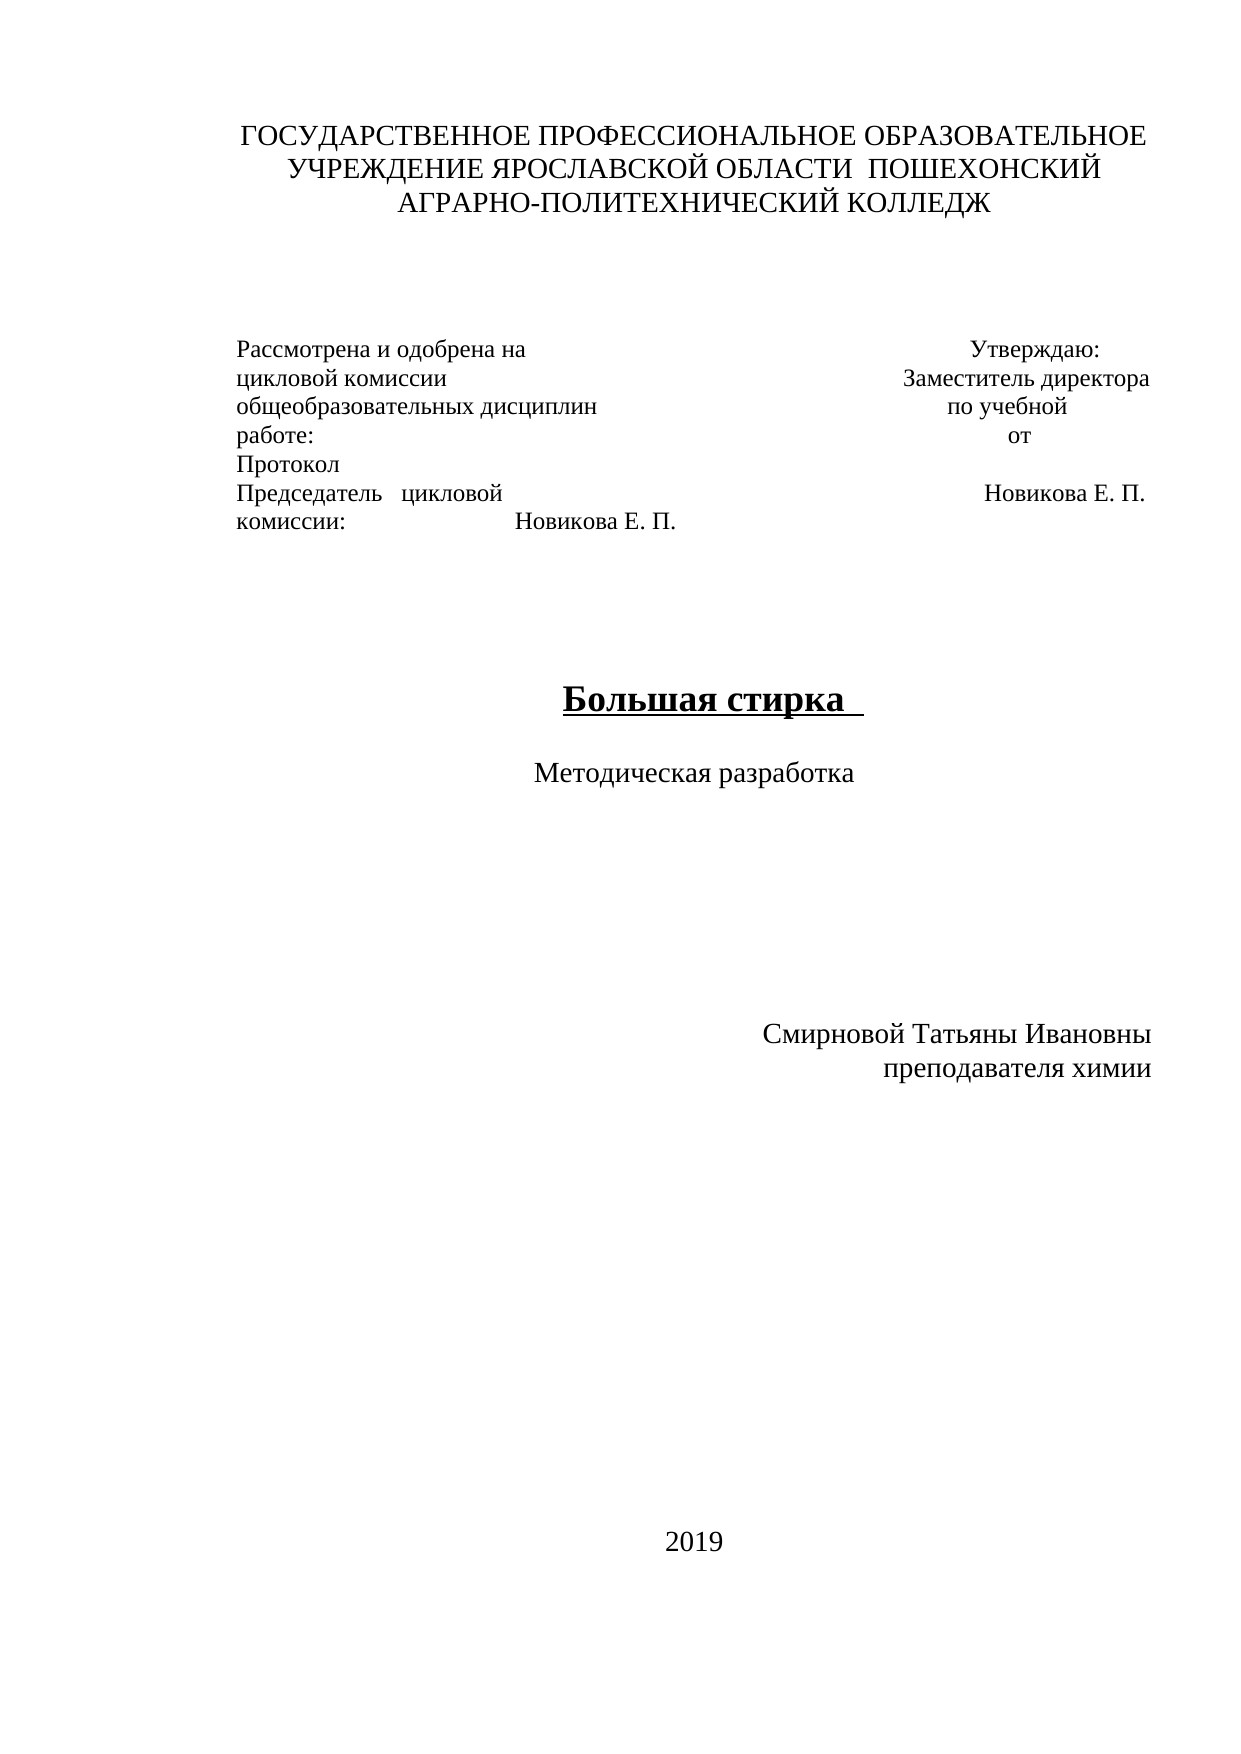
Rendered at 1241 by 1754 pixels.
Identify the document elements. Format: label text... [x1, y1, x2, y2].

text 2019 [236, 1524, 1152, 1557]
text ГОСУДАРСТВЕННОЕ ПРОФЕССИОНАЛЬНОЕ ОБРАЗОВАТЕЛЬНОЕ УЧРЕЖДЕНИЕ ЯРОСЛАВСКОЙ ОБЛАСТИ ПОШЕХОНСКИЙ АГРАРНО-ПОЛИТЕХНИЧЕСКИЙ КОЛЛЕДЖ [236, 118, 1152, 219]
text Методическая разработка [236, 755, 1152, 789]
text Рассмотрена и одобрена на Утверждаю: цикловой комиссии Заместитель директора общеобразовательных дисциплин по учебной работе: от Протокол Председатель цикловой Новикова Е. П. комиссии: Новикова Е. П. [236, 334, 1152, 535]
text Смирновой Татьяны Ивановны [236, 1017, 1152, 1050]
text преподавателя химии [236, 1050, 1152, 1084]
text Большая стирка [236, 681, 1170, 719]
